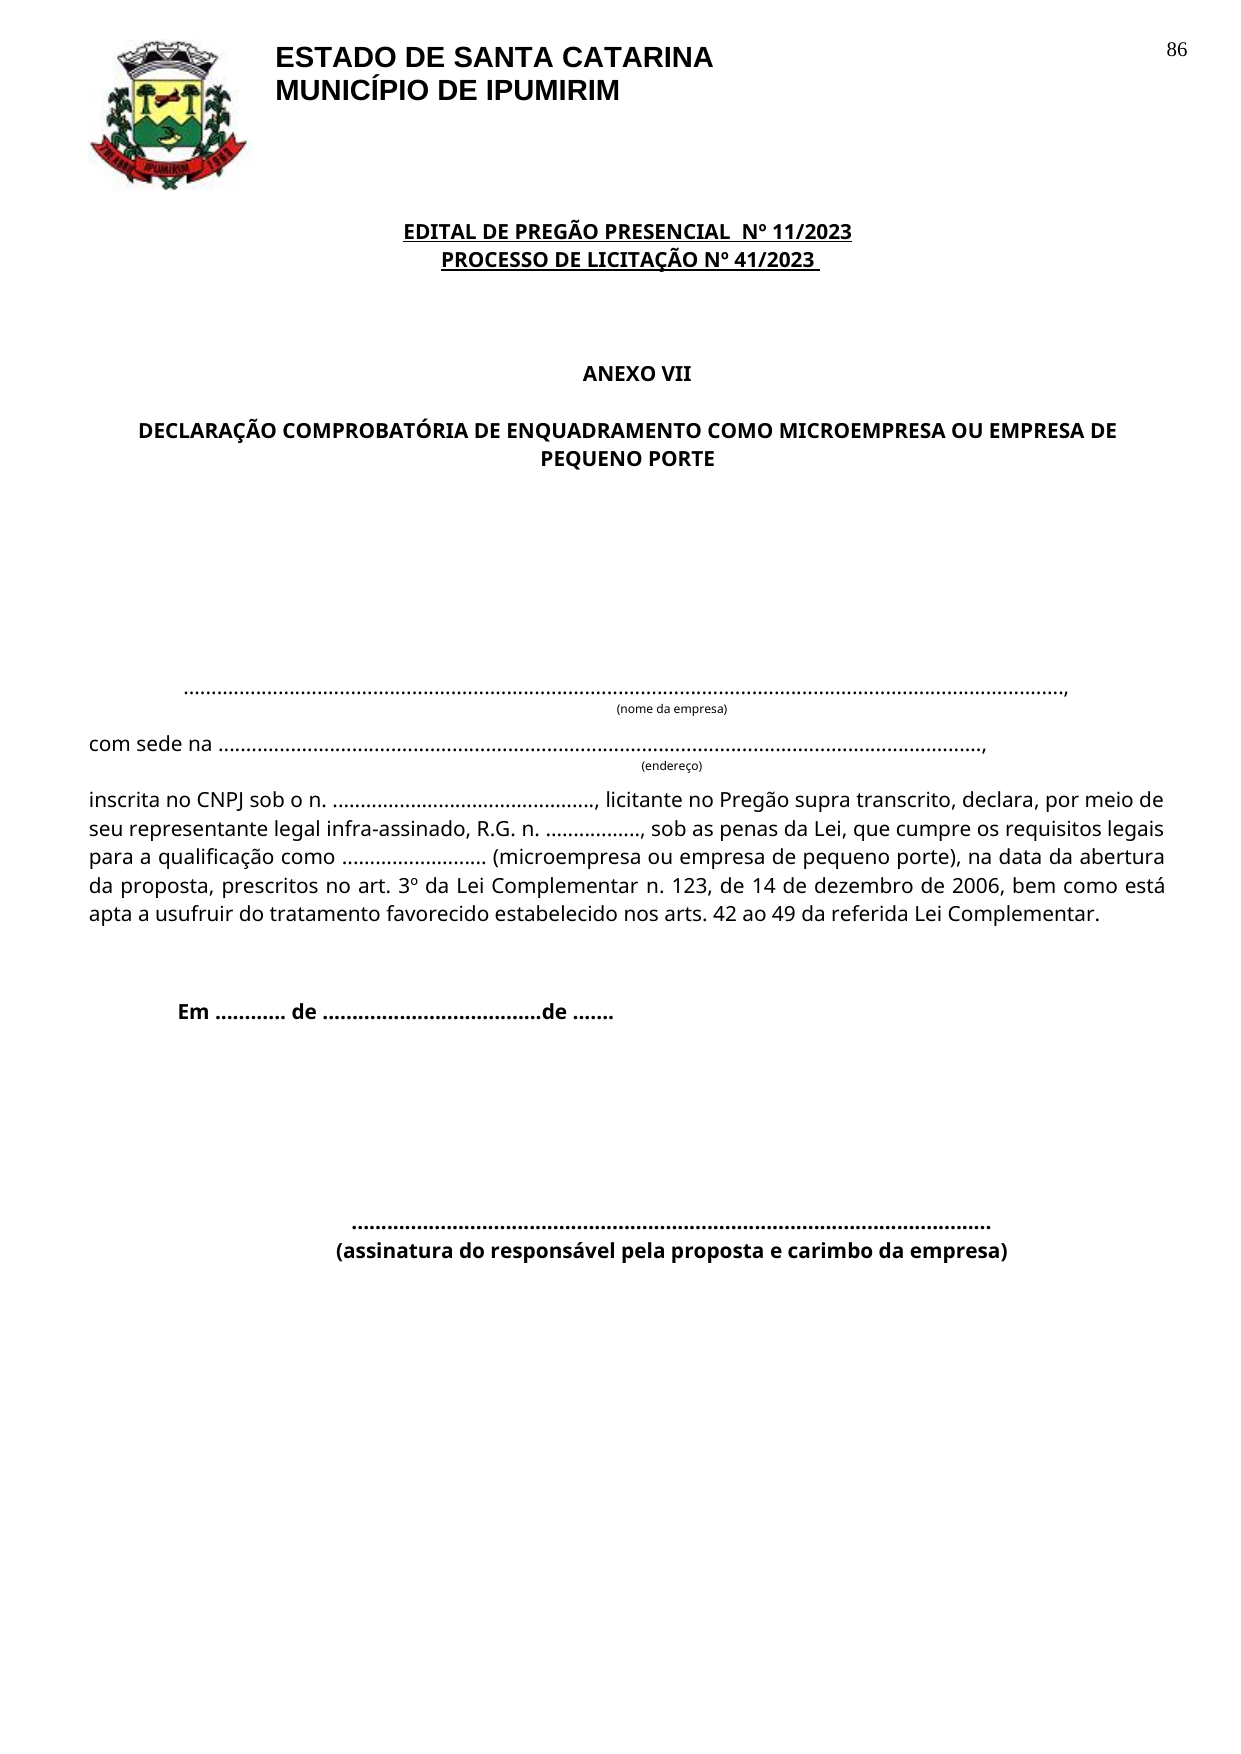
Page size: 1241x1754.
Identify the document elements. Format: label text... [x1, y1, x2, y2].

subtitle ANEXO VII [107, 359, 1166, 387]
text DECLARAÇÃO COMPROBATÓRIA DE ENQUADRAMENTO COMO MICROEMPRESA OU EMPRESA DE PEQUENO PORTE [89, 416, 1166, 473]
text ............................................................................................................ [89, 1207, 1166, 1236]
text .............................................................................................................................................................., [89, 672, 1166, 700]
subtitle PROCESSO DE LICITAÇÃO Nº 41/2023 [89, 245, 1166, 274]
text com sede na ........................................................................................................................................., [89, 729, 1166, 757]
picture [88, 39, 253, 193]
text Em ............ de .....................................de ....... [89, 997, 1166, 1026]
text inscrita no CNPJ sob o n. ..............................................., licitante no Pregão supra transcrito, declara, por meio de seu representante legal infra-assinado, R.G. n. ................., sob as penas da Lei, que cumpre os requisitos legais para a qualificação como .......................... (microempresa ou empresa de pequeno porte), na data da abertura da proposta, prescritos no art. 3º da Lei Complementar n. 123, de 14 de dezembro de 2006, bem como está apta a usufruir do tratamento favorecido estabelecido nos arts. 42 ao 49 da referida Lei Complementar. [89, 786, 1166, 928]
text (endereço) [89, 757, 1166, 786]
subtitle EDITAL DE PREGÃO PRESENCIAL ||||| Nº 11/2023 [89, 217, 1166, 245]
text (assinatura do responsável pela proposta e carimbo da empresa) [89, 1236, 1166, 1264]
text (nome da empresa) [89, 700, 1166, 729]
